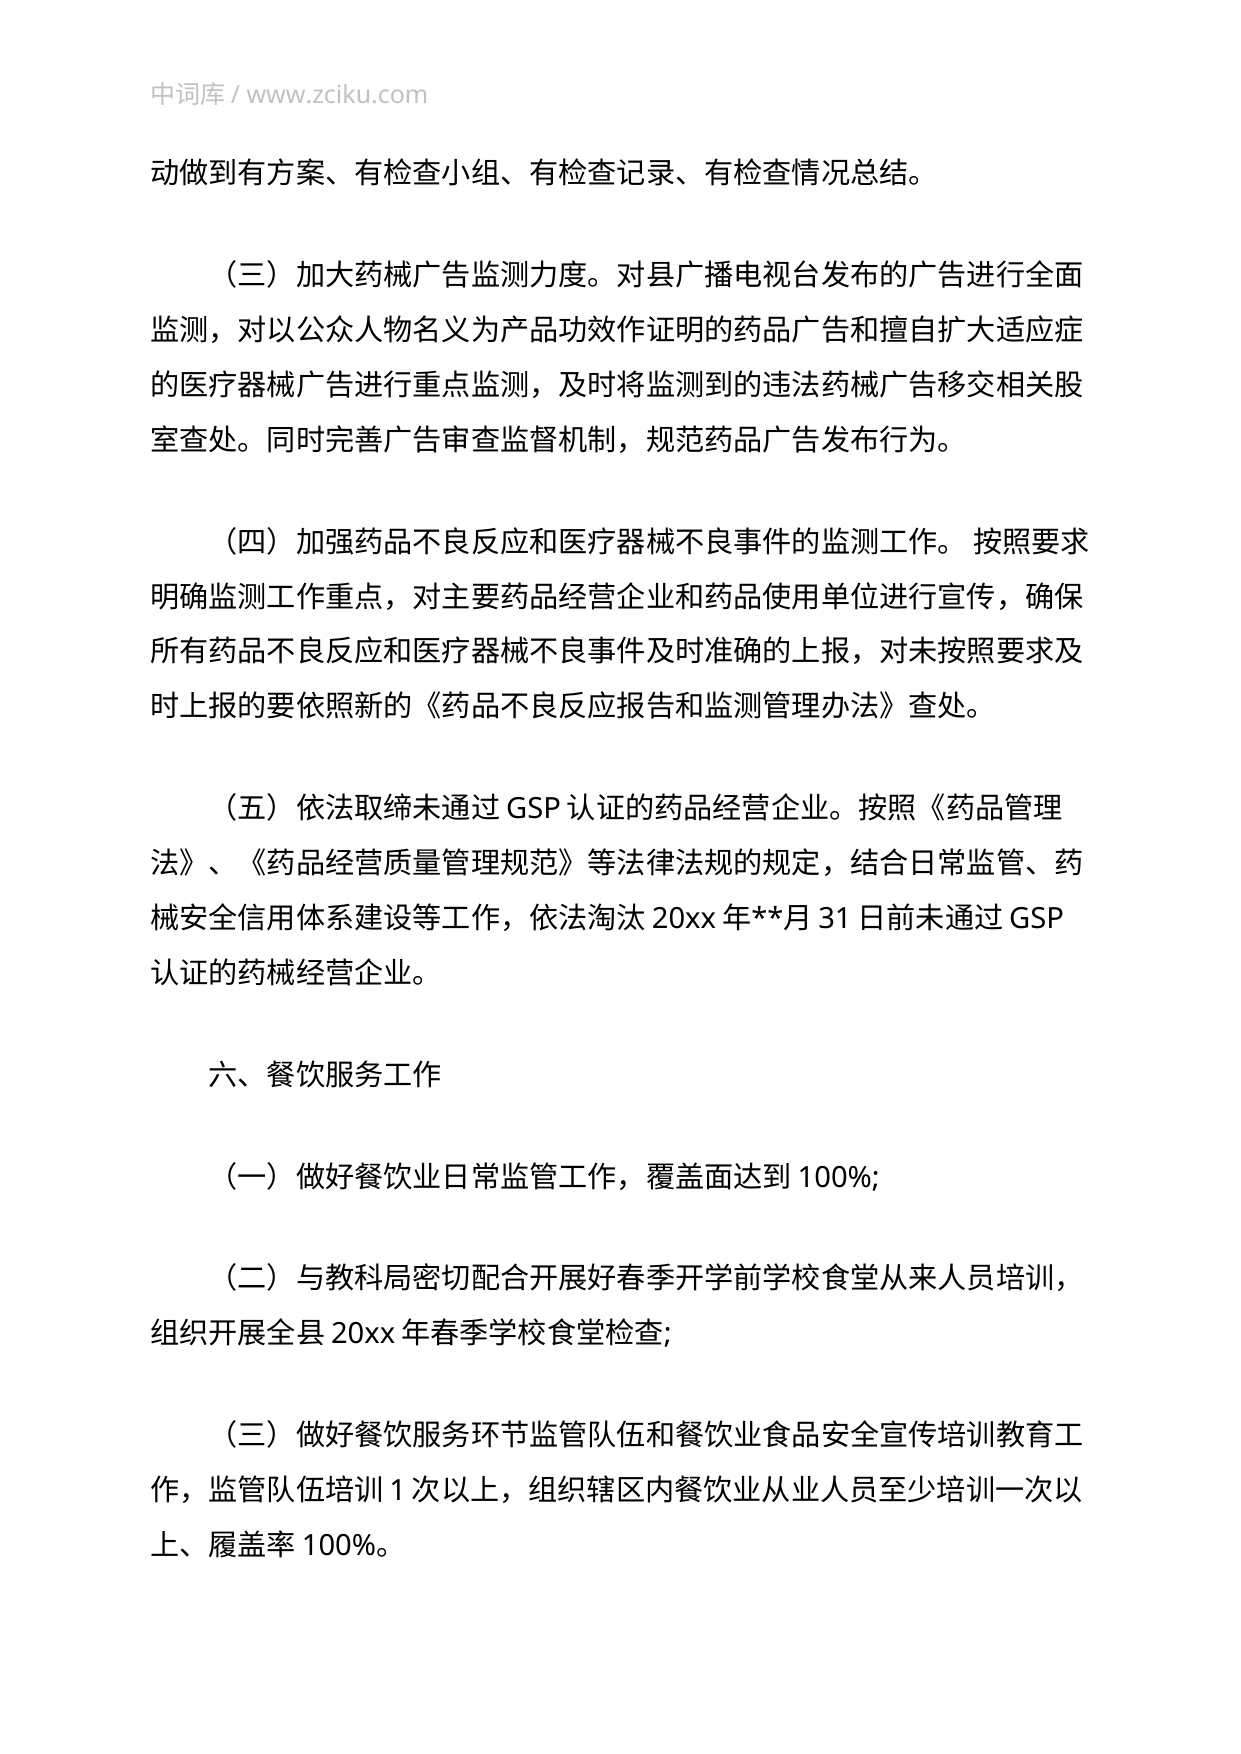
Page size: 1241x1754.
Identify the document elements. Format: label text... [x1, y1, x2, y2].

text （四）加强药品不良反应和医疗器械不良事件的监测工作。 按照要求明确监测工作重点，对主要药品经营企业和药品使用单位进行宣传，确保所有药品不良反应和医疗器械不良事件及时准确的上报，对未按照要求及时上报的要依照新的《药品不良反应报告和监测管理办法》查处。 [150, 518, 1090, 725]
text （三）做好餐饮服务环节监管队伍和餐饮业食品安全宣传培训教育工作，监管队伍培训1次以上，组织辖区内餐饮业从业人员至少培训一次以上、履盖率100%。 [150, 1412, 1090, 1564]
text （五）依法取缔未通过GSP认证的药品经营企业。按照《药品管理法》、《药品经营质量管理规范》等法律法规的规定，结合日常监管、药械安全信用体系建设等工作，依法淘汰20xx年**月31日前未通过GSP认证的药械经营企业。 [150, 785, 1090, 992]
text （三）加大药械广告监测力度。对县广播电视台发布的广告进行全面监测，对以公众人物名义为产品功效作证明的药品广告和擅自扩大适应症的医疗器械广告进行重点监测，及时将监测到的违法药械广告移交相关股室查处。同时完善广告审查监督机制，规范药品广告发布行为。 [150, 252, 1090, 459]
text 六、餐饮服务工作 [150, 1051, 1090, 1094]
text （二）与教科局密切配合开展好春季开学前学校食堂从来人员培训，组织开展全县20xx年春季学校食堂检查; [150, 1255, 1090, 1352]
text （一）做好餐饮业日常监管工作，覆盖面达到100%; [150, 1153, 1090, 1196]
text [150, 150, 1090, 192]
